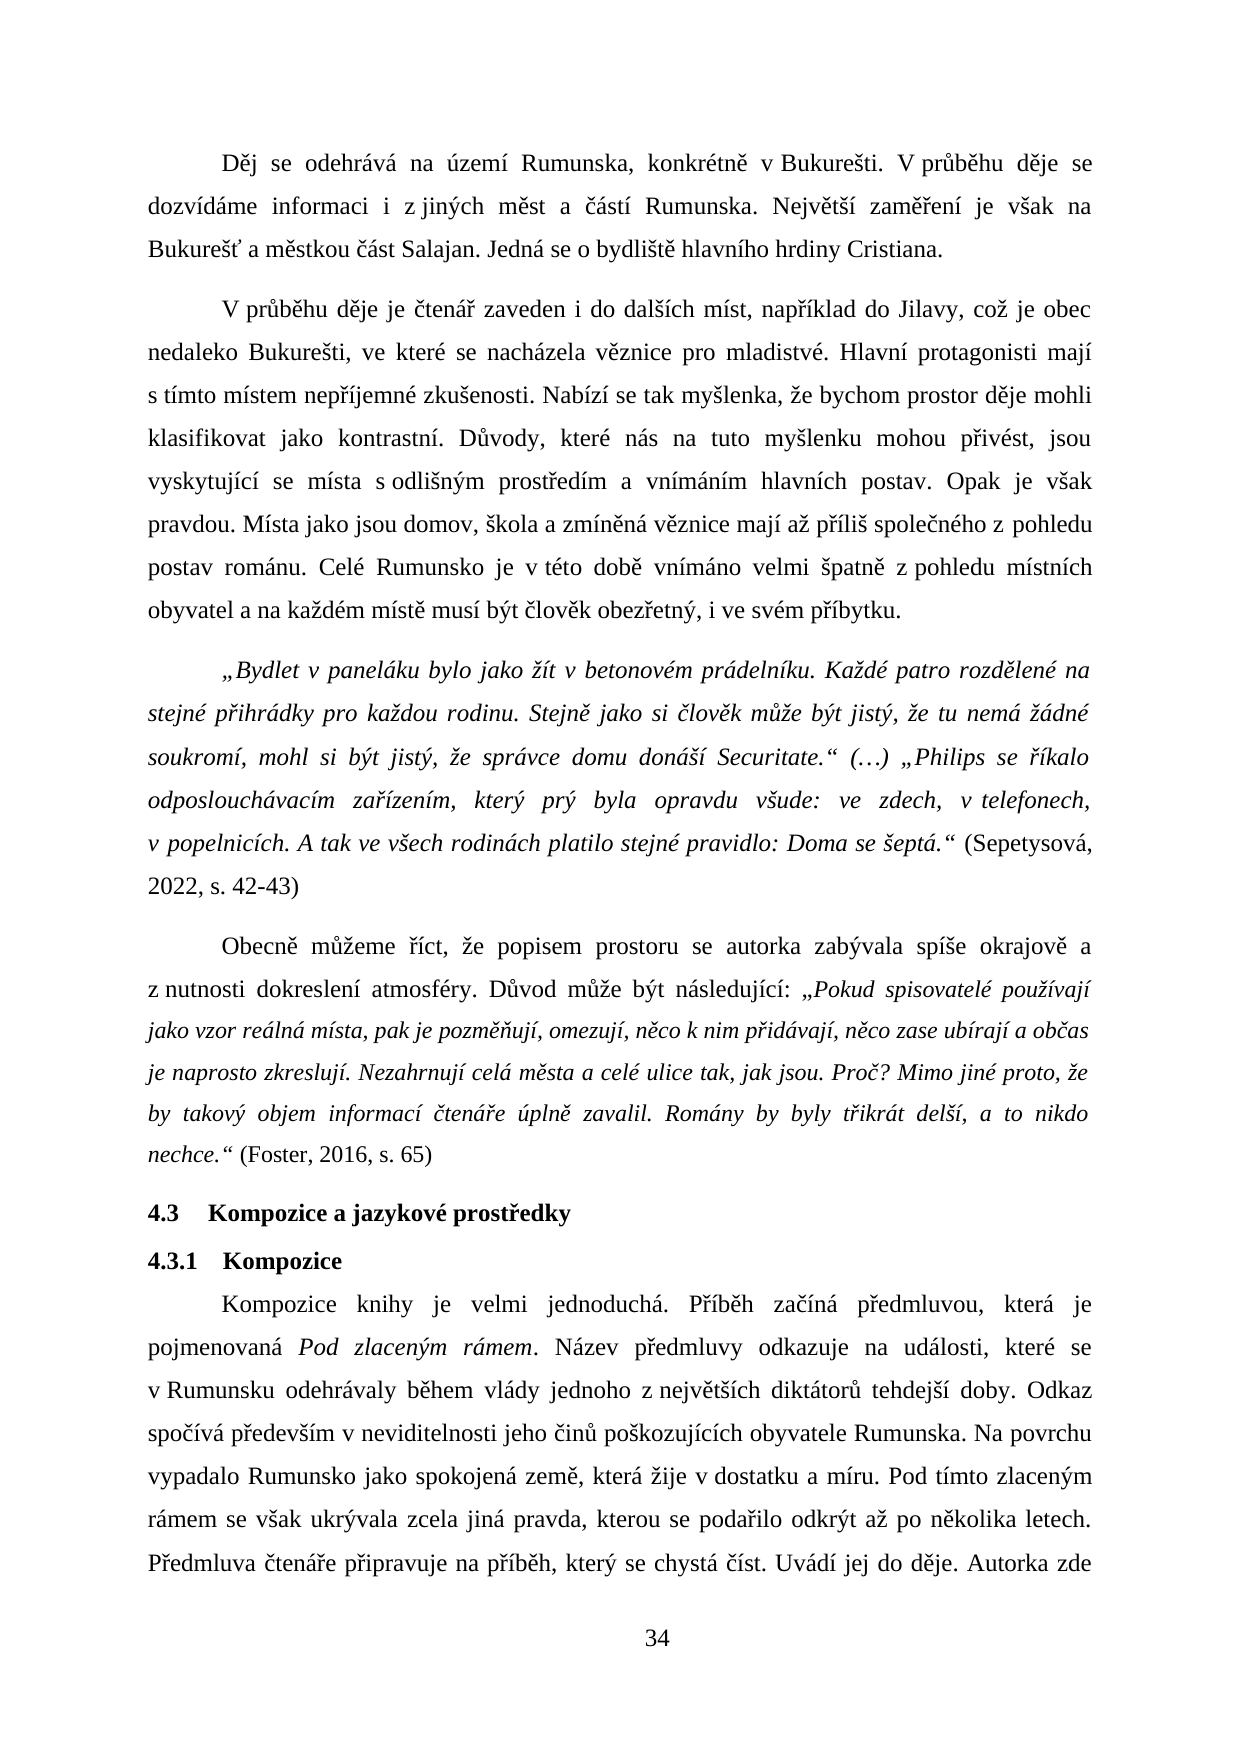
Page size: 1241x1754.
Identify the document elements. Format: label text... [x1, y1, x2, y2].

text Obecně můžeme říct, že popisem prostoru se autorka zabývala spíše okrajově a z nutnosti dokreslení atmosféry. Důvod může být následující: „Pokud spisovatelé používají jako vzor reálná místa, pak je pozměňují, omezují, něco k nim přidávají, něco zase ubírají a občas je naprosto zkreslují. Nezahrnují celá města a celé ulice tak, jak jsou. Proč? Mimo jiné proto, že by takový objem informací čtenáře úplně zavalil. Romány by byly třikrát delší, a to nikdo nechce.“ (Foster, 2016, s. 65) [148, 931, 1093, 1168]
text Děj se odehrává na území Rumunska, konkrétně v Bukurešti. V průběhu děje se dozvídáme informaci i z jiných měst a částí Rumunska. Největší zaměření je však na Bukurešť a městkou část Salajan. Jedná se o bydliště hlavního hrdiny Cristiana. [148, 148, 1093, 263]
subtitle Kompozice a jazykové prostředky [148, 1198, 1093, 1227]
subtitle Kompozice [148, 1246, 1093, 1274]
text V průběhu děje je čtenář zaveden i do dalších míst, například do Jilavy, což je obec nedaleko Bukurešti, ve které se nacházela věznice pro mladistvé. Hlavní protagonisti mají s tímto místem nepříjemné zkušenosti. Nabízí se tak myšlenka, že bychom prostor děje mohli klasifikovat jako kontrastní. Důvody, které nás na tuto myšlenku mohou přivést, jsou vyskytující se místa s odlišným prostředím a vnímáním hlavních postav. Opak je však pravdou. Místa jako jsou domov, škola a zmíněná věznice mají až příliš společného z pohledu postav románu. Celé Rumunsko je v této době vnímáno velmi špatně z pohledu místních obyvatel a na každém místě musí být člověk obezřetný, i ve svém příbytku. [148, 294, 1093, 624]
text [148, 1289, 1093, 1576]
text „Bydlet v paneláku bylo jako žít v betonovém prádelníku. Každé patro rozdělené na stejné přihrádky pro každou rodinu. Stejně jako si člověk může být jistý, že tu nemá žádné soukromí, mohl si být jistý, že správce domu donáší Securitate.“ (…) „Philips se říkalo odposlouchávacím zařízením, který prý byla opravdu všude: ve zdech, v telefonech, v popelnicích. A tak ve všech rodinách platilo stejné pravidlo: Doma se šeptá.“ (Sepetysová, 2022, s. 42-43) [148, 655, 1093, 900]
